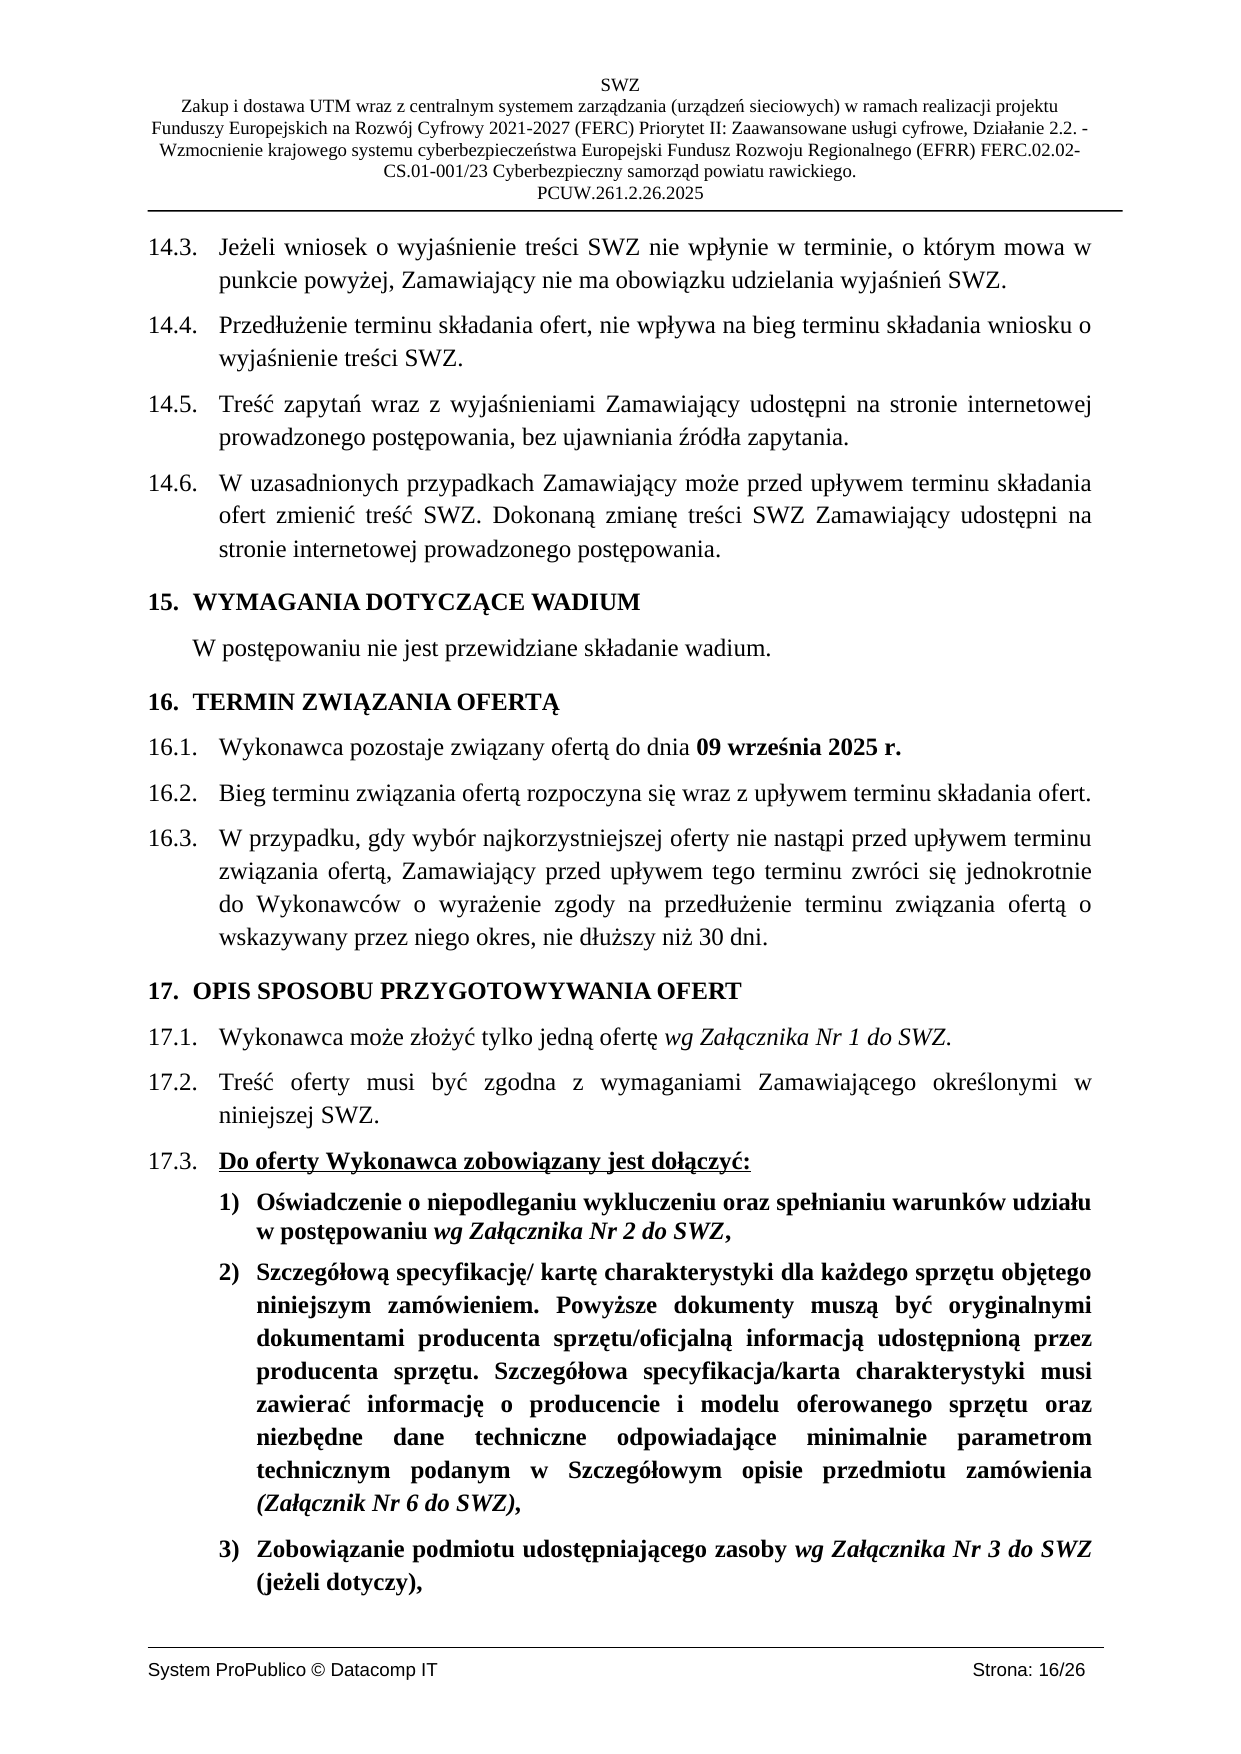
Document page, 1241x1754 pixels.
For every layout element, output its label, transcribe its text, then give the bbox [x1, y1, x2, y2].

subtitle Przedłużenie terminu składania ofert, nie wpływa na bieg terminu składania wniosku o wyjaśnienie treści SWZ. [148, 311, 1093, 372]
subtitle Wykonawca pozostaje związany ofertą do dnia 09 września 2025 r. [148, 732, 1093, 761]
subtitle Szczegółową specyfikację/ kartę charakterystyki dla każdego sprzętu objętego niniejszym zamówieniem. Powyższe dokumenty muszą być oryginalnymi dokumentami producenta sprzętu/oficjalną informacją udostępnioną przez producenta sprzętu. Szczegółowa specyfikacja/karta charakterystyki musi zawierać informację o producencie i modelu oferowanego sprzętu oraz niezbędne dane techniczne odpowiadające minimalnie parametrom technicznym podanym w Szczegółowym opisie przedmiotu zamówienia (Załącznik Nr 6 do SWZ), [218, 1257, 1093, 1517]
subtitle Wymagania dotyczące wadium [148, 587, 1093, 616]
subtitle W postępowaniu nie jest przewidziane składanie wadium. [192, 633, 1093, 662]
subtitle Treść zapytań wraz z wyjaśnieniami Zamawiający udostępni na stronie internetowej prowadzonego postępowania, bez ujawniania źródła zapytania. [148, 389, 1093, 451]
subtitle Oświadczenie o niepodleganiu wykluczeniu oraz spełnianiu warunków udziału w postępowaniu wg Załącznika Nr 2 do SWZ, [218, 1187, 1093, 1245]
subtitle W przypadku, gdy wybór najkorzystniejszej oferty nie nastąpi przed upływem terminu związania ofertą, Zamawiający przed upływem tego terminu zwróci się jednokrotnie do Wykonawców o wyrażenie zgody na przedłużenie terminu związania ofertą o wskazywany przez niego okres, nie dłuższy niż 30 dni. [148, 823, 1093, 951]
subtitle Do oferty Wykonawca zobowiązany jest dołączyć: [148, 1146, 1093, 1175]
subtitle Bieg terminu związania ofertą rozpoczyna się wraz z upływem terminu składania ofert. [148, 778, 1093, 807]
subtitle Termin związania ofertą [148, 687, 1093, 716]
subtitle Opis sposobu przygotowywania ofert [148, 976, 1093, 1005]
subtitle Jeżeli wniosek o wyjaśnienie treści SWZ nie wpłynie w terminie, o którym mowa w punkcie powyżej, Zamawiający nie ma obowiązku udzielania wyjaśnień SWZ. [148, 232, 1093, 294]
subtitle Zobowiązanie podmiotu udostępniającego zasoby wg Załącznika Nr 3 do SWZ (jeżeli dotyczy), [218, 1534, 1093, 1596]
subtitle Treść oferty musi być zgodna z wymaganiami Zamawiającego określonymi w niniejszej SWZ. [148, 1067, 1093, 1129]
subtitle Wykonawca może złożyć tylko jedną ofertę wg Załącznika Nr 1 do SWZ. [148, 1022, 1093, 1051]
subtitle W uzasadnionych przypadkach Zamawiający może przed upływem terminu składania ofert zmienić treść SWZ. Dokonaną zmianę treści SWZ Zamawiający udostępni na stronie internetowej prowadzonego postępowania. [148, 468, 1093, 562]
